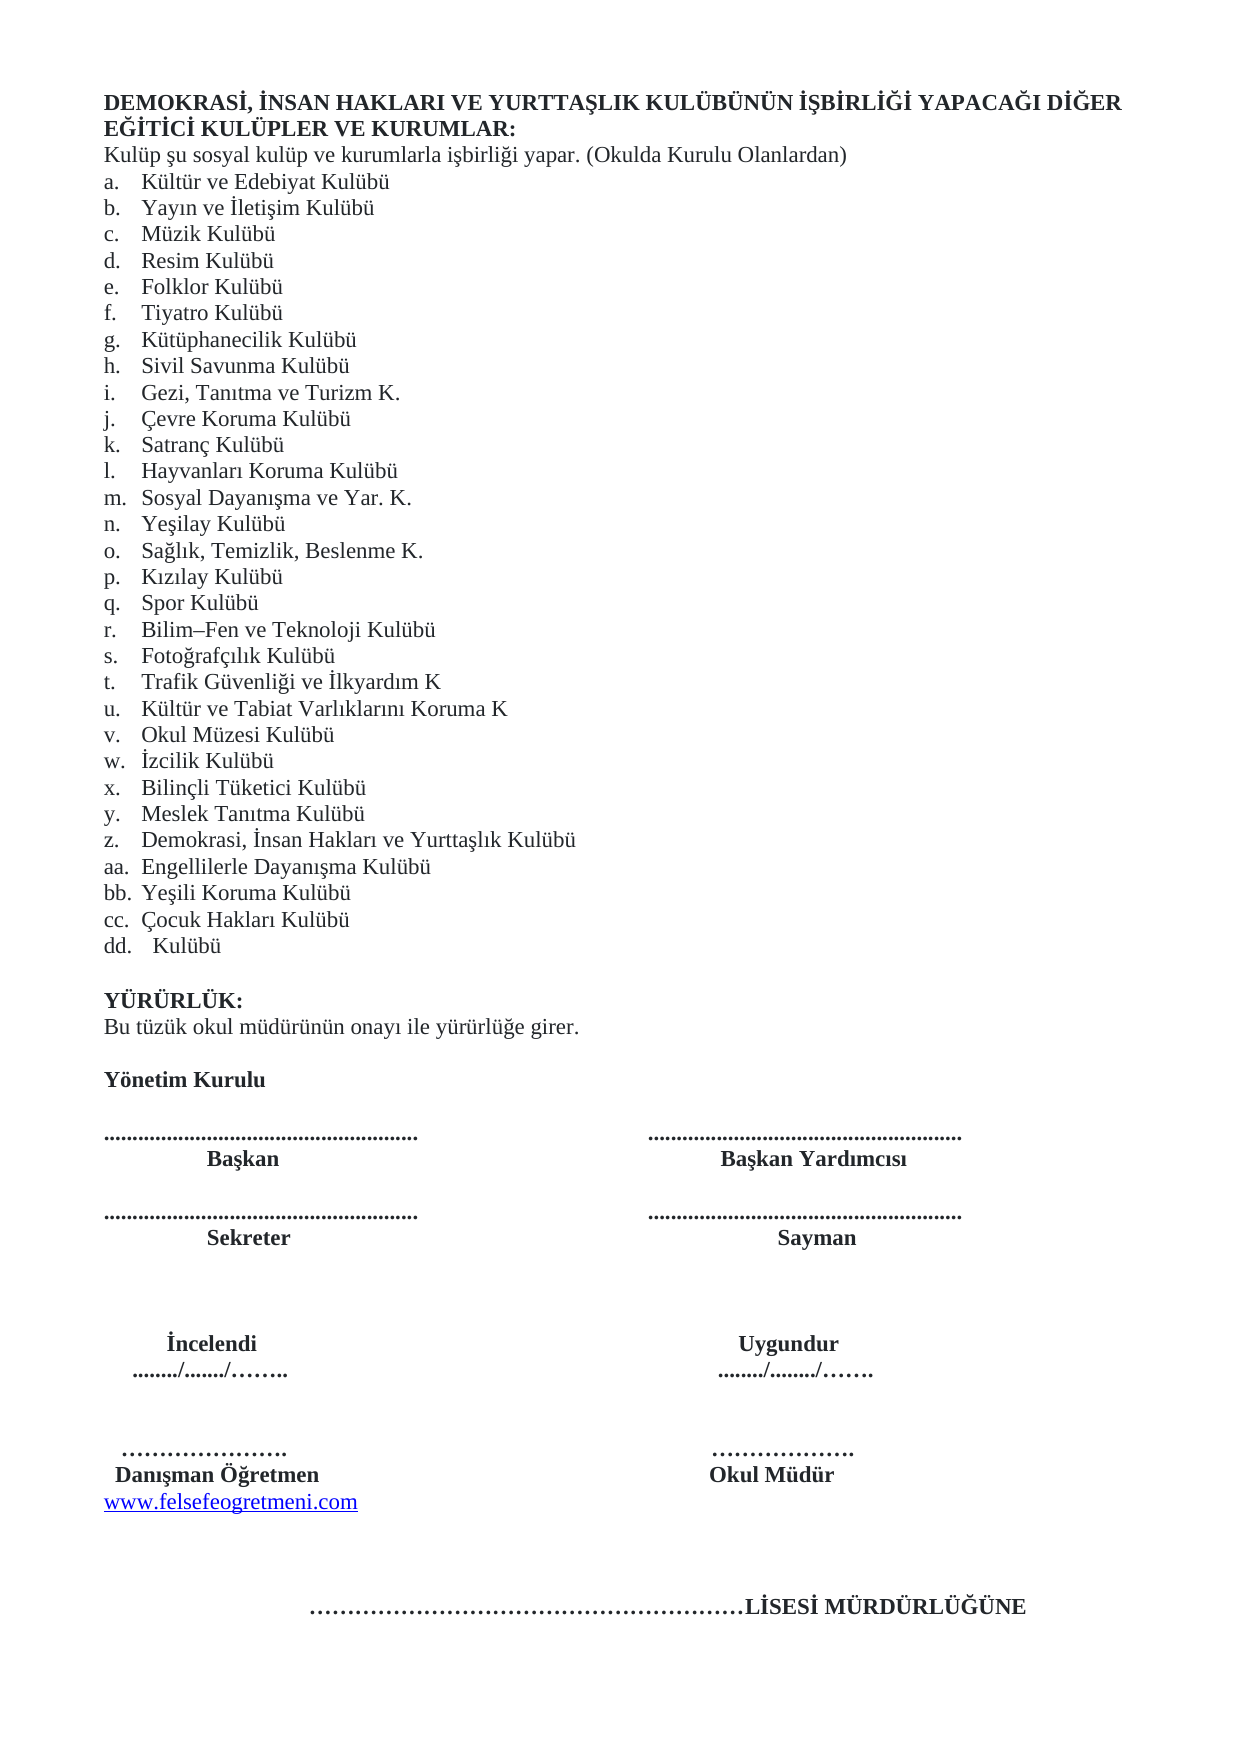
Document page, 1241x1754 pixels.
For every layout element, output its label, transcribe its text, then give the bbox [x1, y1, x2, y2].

list Hayvanları Koruma Kulübü [103, 458, 1152, 484]
text Bu tüzük okul müdürünün onayı ile yürürlüğe girer. [103, 1013, 1152, 1040]
text İncelendi Uygundur [103, 1330, 1152, 1356]
list Sivil Savunma Kulübü [103, 352, 1152, 378]
list Yeşili Koruma Kulübü [103, 879, 1152, 906]
text Kulüp şu sosyal kulüp ve kurumlarla işbirliği yapar. (Okulda Kurulu Olanlardan) [103, 141, 1152, 168]
list Sağlık, Temizlik, Beslenme K. [103, 537, 1152, 563]
list Folklor Kulübü [103, 273, 1152, 299]
text Danışman Öğretmen Okul Müdür [103, 1461, 1152, 1488]
list Tiyatro Kulübü [103, 299, 1152, 326]
list Meslek Tanıtma Kulübü [103, 800, 1152, 827]
list Fotoğrafçılık Kulübü [103, 642, 1152, 668]
list Sosyal Dayanışma ve Yar. K. [103, 484, 1152, 510]
list Kütüphanecilik Kulübü [103, 326, 1152, 352]
text ....................................................... ....................................................... [103, 1198, 1152, 1224]
list Kültür ve Edebiyat Kulübü [103, 168, 1152, 194]
list Trafik Güvenliği ve İlkyardım K [103, 668, 1152, 695]
text ....................................................... ....................................................... [103, 1119, 1152, 1145]
list Çocuk Hakları Kulübü [103, 906, 1152, 932]
list İzcilik Kulübü [103, 747, 1152, 774]
list Bilim–Fen ve Teknoloji Kulübü [103, 616, 1152, 642]
list Spor Kulübü [103, 589, 1152, 616]
text ......../......./…….. ......../......../……. [103, 1356, 1152, 1409]
list Yayın ve İletişim Kulübü [103, 194, 1152, 220]
list Müzik Kulübü [103, 220, 1152, 247]
subtitle …………………………………………………LİSESİ MÜRDÜRLÜĞÜNE [103, 1593, 1152, 1619]
list Kulübü [103, 932, 1152, 958]
list Okul Müzesi Kulübü [103, 721, 1152, 747]
text www.felsefeogretmeni.com [103, 1488, 1152, 1514]
text …………………. ………………. [103, 1435, 1152, 1461]
list Yeşilay Kulübü [103, 510, 1152, 537]
list Çevre Koruma Kulübü [103, 405, 1152, 431]
list Kızılay Kulübü [103, 563, 1152, 589]
text Yönetim Kurulu [103, 1066, 1152, 1092]
list Kültür ve Tabiat Varlıklarını Koruma K [103, 695, 1152, 721]
text Sekreter Sayman [103, 1224, 1152, 1251]
list Resim Kulübü [103, 247, 1152, 273]
text DEMOKRASİ, İNSAN HAKLARI VE YURTTAŞLIK KULÜBÜNÜN İŞBİRLİĞİ YAPACAĞI DİĞER EĞİTİCİ KULÜPLER VE KURUMLAR: [103, 89, 1152, 141]
list Gezi, Tanıtma ve Turizm K. [103, 378, 1152, 405]
list Demokrasi, İnsan Hakları ve Yurttaşlık Kulübü [103, 827, 1152, 853]
text YÜRÜRLÜK: [103, 987, 1152, 1013]
list Bilinçli Tüketici Kulübü [103, 774, 1152, 800]
list Satranç Kulübü [103, 431, 1152, 458]
text Başkan Başkan Yardımcısı [103, 1145, 1152, 1172]
list Engellilerle Dayanışma Kulübü [103, 853, 1152, 879]
